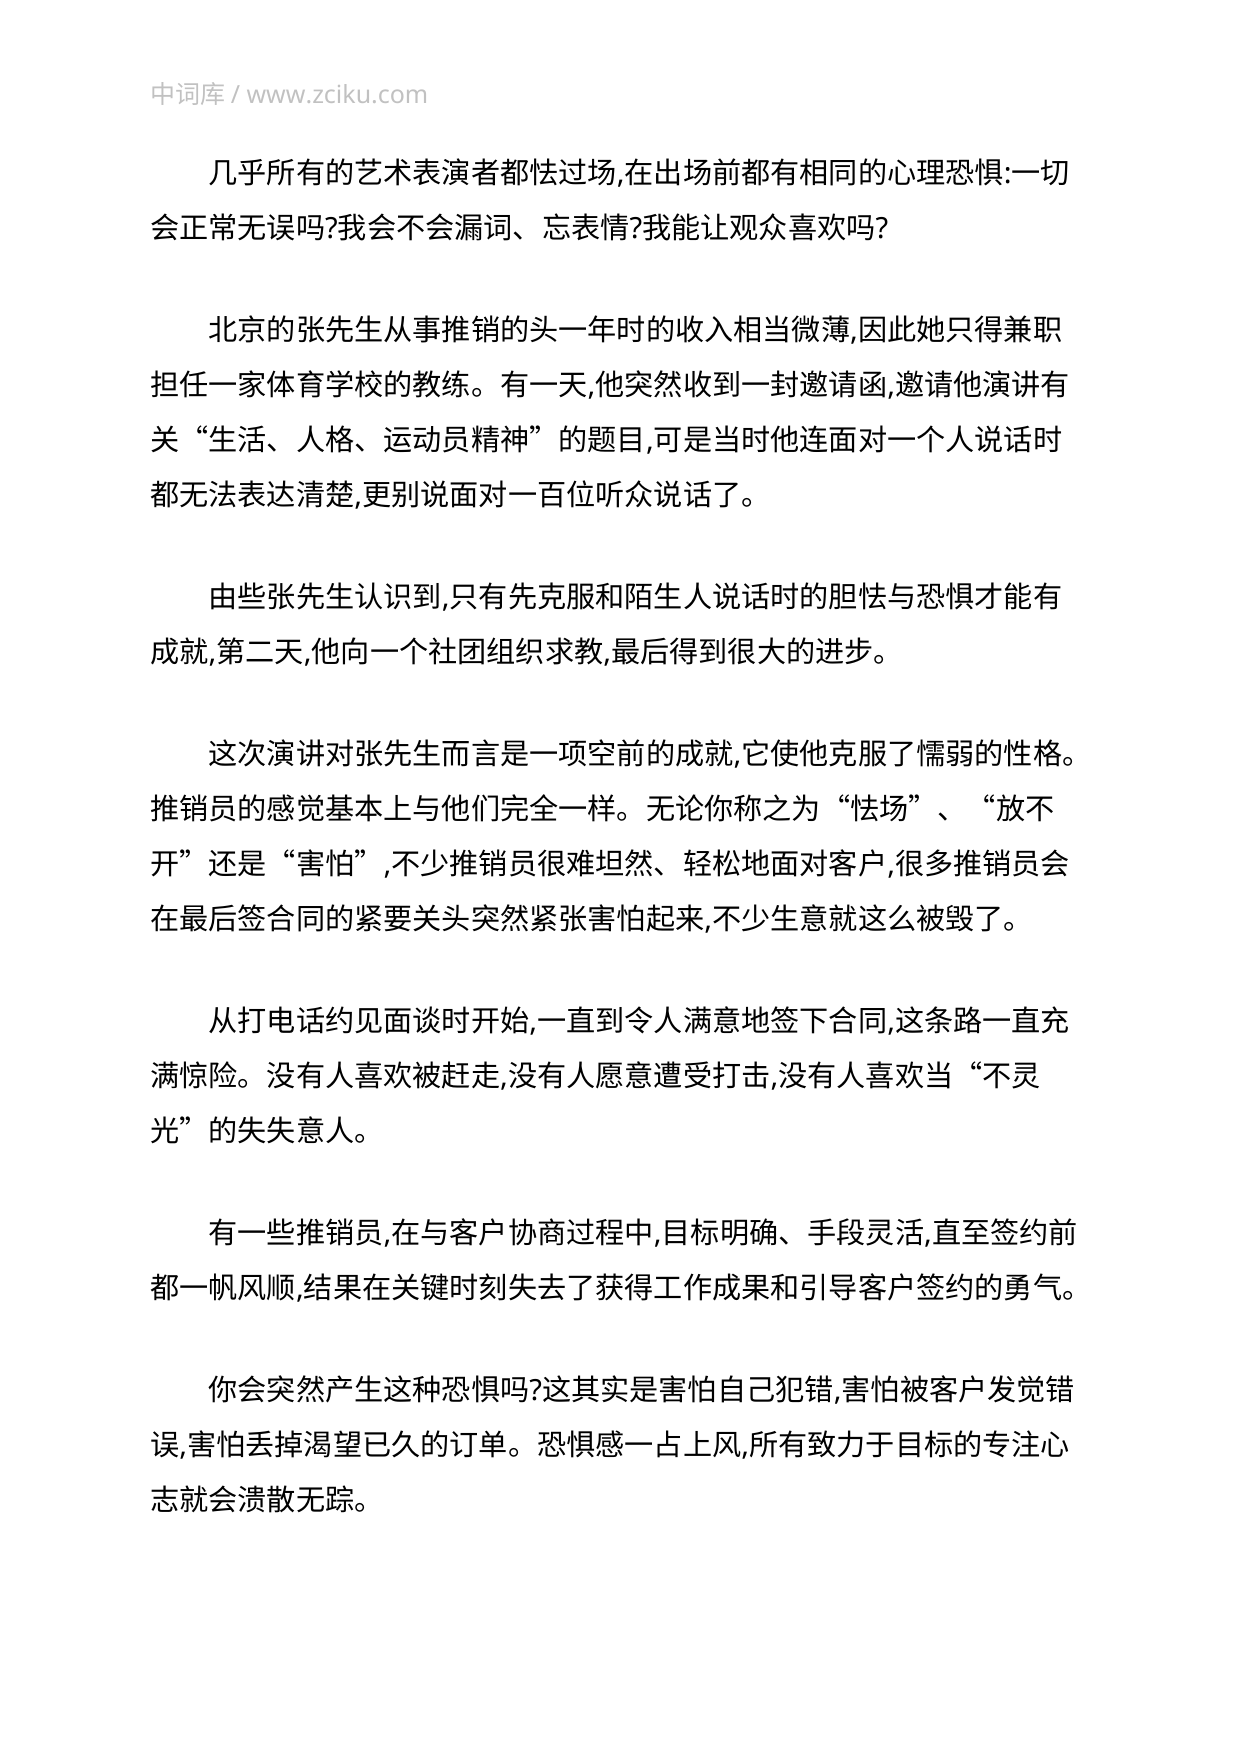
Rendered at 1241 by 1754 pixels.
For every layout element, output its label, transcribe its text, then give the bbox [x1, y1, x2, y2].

text 你会突然产生这种恐惧吗?这其实是害怕自己犯错,害怕被客户发觉错误,害怕丢掉渴望已久的订单。恐惧感一占上风,所有致力于目标的专注心志就会溃散无踪。 [150, 1367, 1090, 1519]
text 由些张先生认识到,只有先克服和陌生人说话时的胆怯与恐惧才能有成就,第二天,他向一个社团组织求教,最后得到很大的进步。 [150, 574, 1090, 671]
text 几乎所有的艺术表演者都怯过场,在出场前都有相同的心理恐惧:一切会正常无误吗?我会不会漏词、忘表情?我能让观众喜欢吗? [150, 150, 1090, 247]
text 从打电话约见面谈时开始,一直到令人满意地签下合同,这条路一直充满惊险。没有人喜欢被赶走,没有人愿意遭受打击,没有人喜欢当“不灵光”的失失意人。 [150, 998, 1090, 1150]
text 有一些推销员,在与客户协商过程中,目标明确、手段灵活,直至签约前都一帆风顺,结果在关键时刻失去了获得工作成果和引导客户签约的勇气。 [150, 1209, 1090, 1307]
text 这次演讲对张先生而言是一项空前的成就,它使他克服了懦弱的性格。推销员的感觉基本上与他们完全一样。无论你称之为“怯场”、“放不开”还是“害怕”,不少推销员很难坦然、轻松地面对客户,很多推销员会在最后签合同的紧要关头突然紧张害怕起来,不少生意就这么被毁了。 [150, 731, 1090, 938]
text 北京的张先生从事推销的头一年时的收入相当微薄,因此她只得兼职担任一家体育学校的教练。有一天,他突然收到一封邀请函,邀请他演讲有关“生活、人格、运动员精神”的题目,可是当时他连面对一个人说话时都无法表达清楚,更别说面对一百位听众说话了。 [150, 307, 1090, 514]
